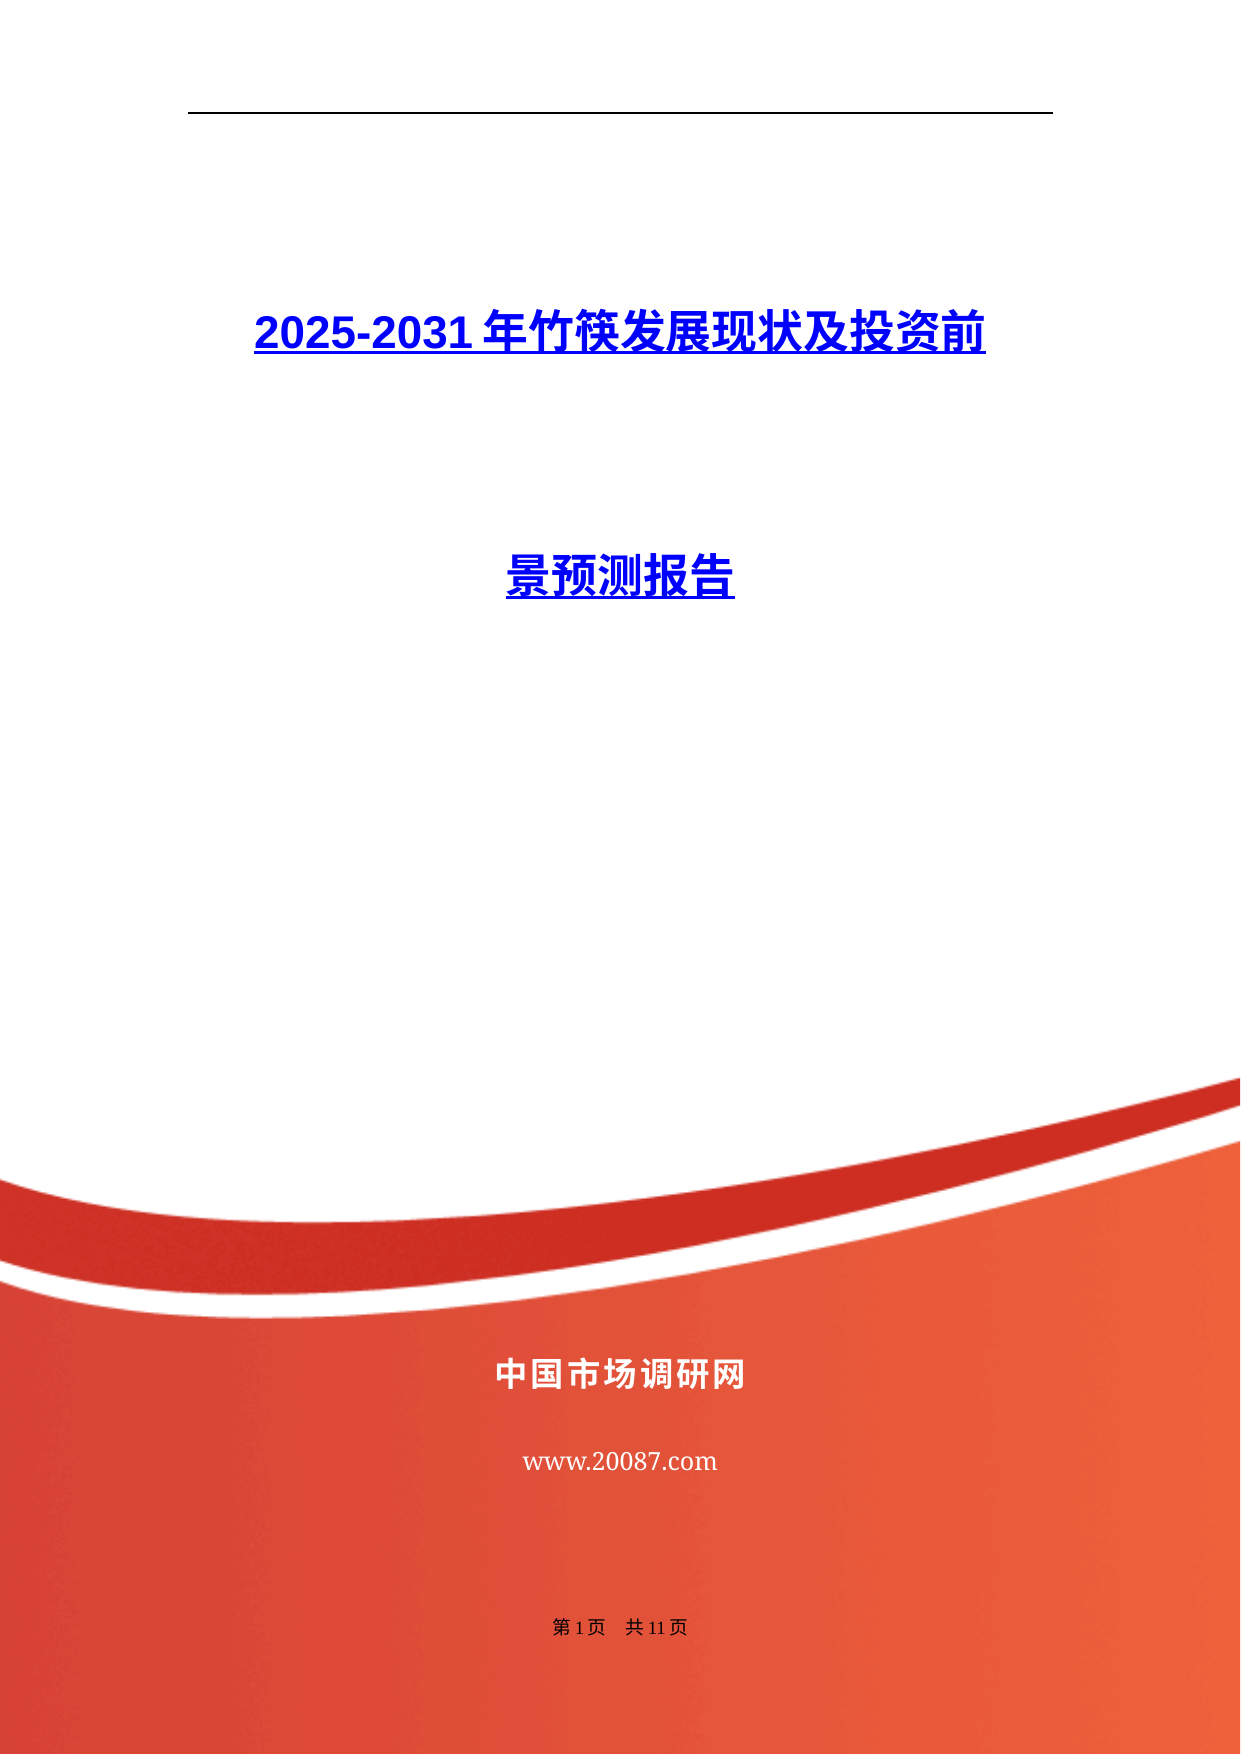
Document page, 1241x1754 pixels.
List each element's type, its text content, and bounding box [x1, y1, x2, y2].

picture [0, 1006, 1241, 1754]
table_header 2025-2031年竹筷发展现状及投资前景预测报告 [188, 207, 1053, 773]
text www.20087.com [187, 1428, 1053, 1493]
subtitle 中国市场调研网 [187, 1339, 1053, 1404]
